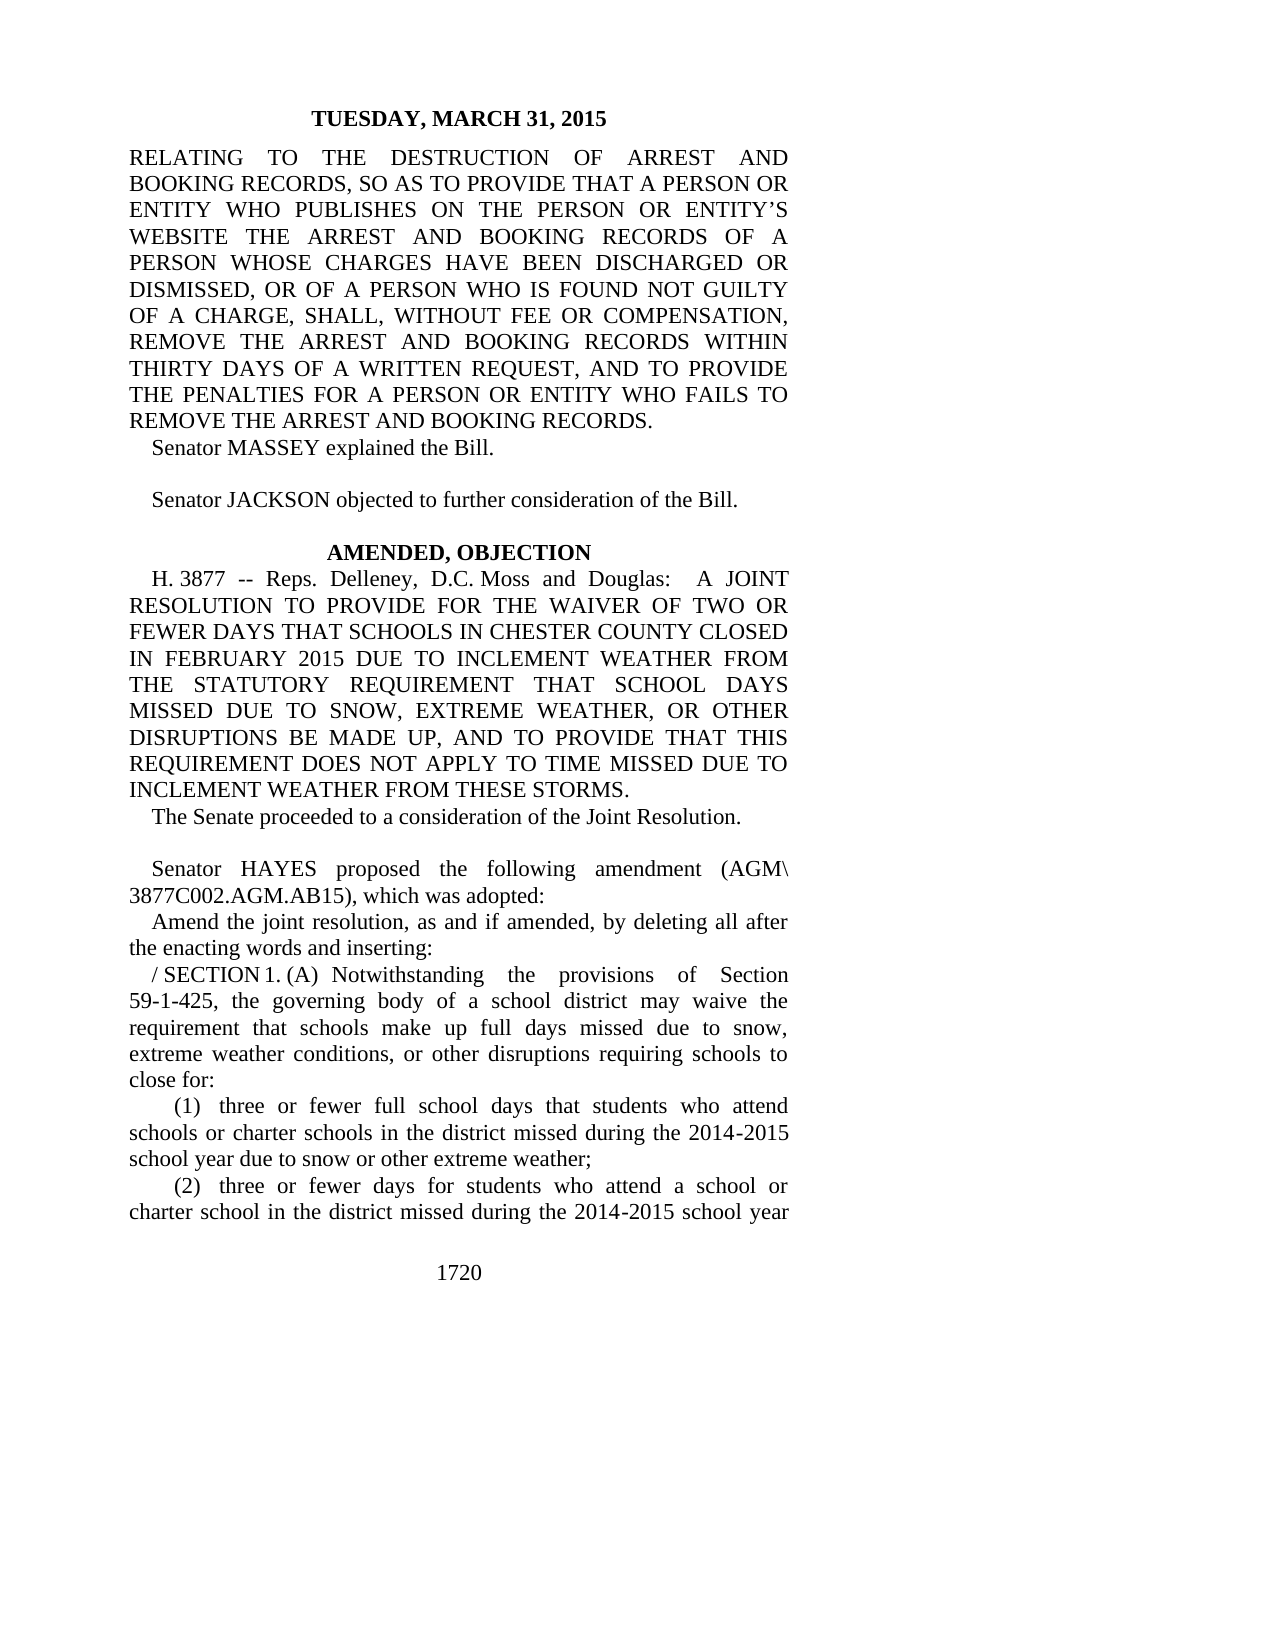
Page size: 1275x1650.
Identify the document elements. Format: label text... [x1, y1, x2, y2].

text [129, 144, 789, 434]
text Senator HAYES proposed the following amendment (AGM\ 3877C002.AGM.AB15), which was adopted: [129, 855, 789, 908]
text H. 3877 -- Reps. Delleney, D.C. Moss and Douglas: A JOINT RESOLUTION TO PROVIDE FOR THE WAIVER OF TWO OR FEWER DAYS THAT SCHOOLS IN CHESTER COUNTY CLOSED IN FEBRUARY 2015 DUE TO INCLEMENT WEATHER FROM THE STATUTORY REQUIREMENT THAT SCHOOL DAYS MISSED DUE TO SNOW, EXTREME WEATHER, OR OTHER DISRUPTIONS BE MADE UP, AND TO PROVIDE THAT THIS REQUIREMENT DOES NOT APPLY TO TIME MISSED DUE TO INCLEMENT WEATHER FROM THESE STORMS. [129, 566, 789, 803]
text (1) three or fewer full school days that students who attend schools or charter schools in the district missed during the 2014-2015 school year due to snow or other extreme weather; [129, 1093, 789, 1172]
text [129, 1172, 789, 1224]
text Senator MASSEY explained the Bill. [129, 434, 789, 460]
text Senator JACKSON objected to further consideration of the Bill. [129, 486, 789, 513]
text Amend the joint resolution, as and if amended, by deleting all after the enacting words and inserting: [129, 908, 789, 961]
text AMENDED, OBJECTION [129, 539, 789, 566]
text The Senate proceeded to a consideration of the Joint Resolution. [129, 803, 789, 829]
text / SECTION 1. (A) Notwithstanding the provisions of Section 59-1-425, the governing body of a school district may waive the requirement that schools make up full days missed due to snow, extreme weather conditions, or other disruptions requiring schools to close for: [129, 961, 789, 1093]
